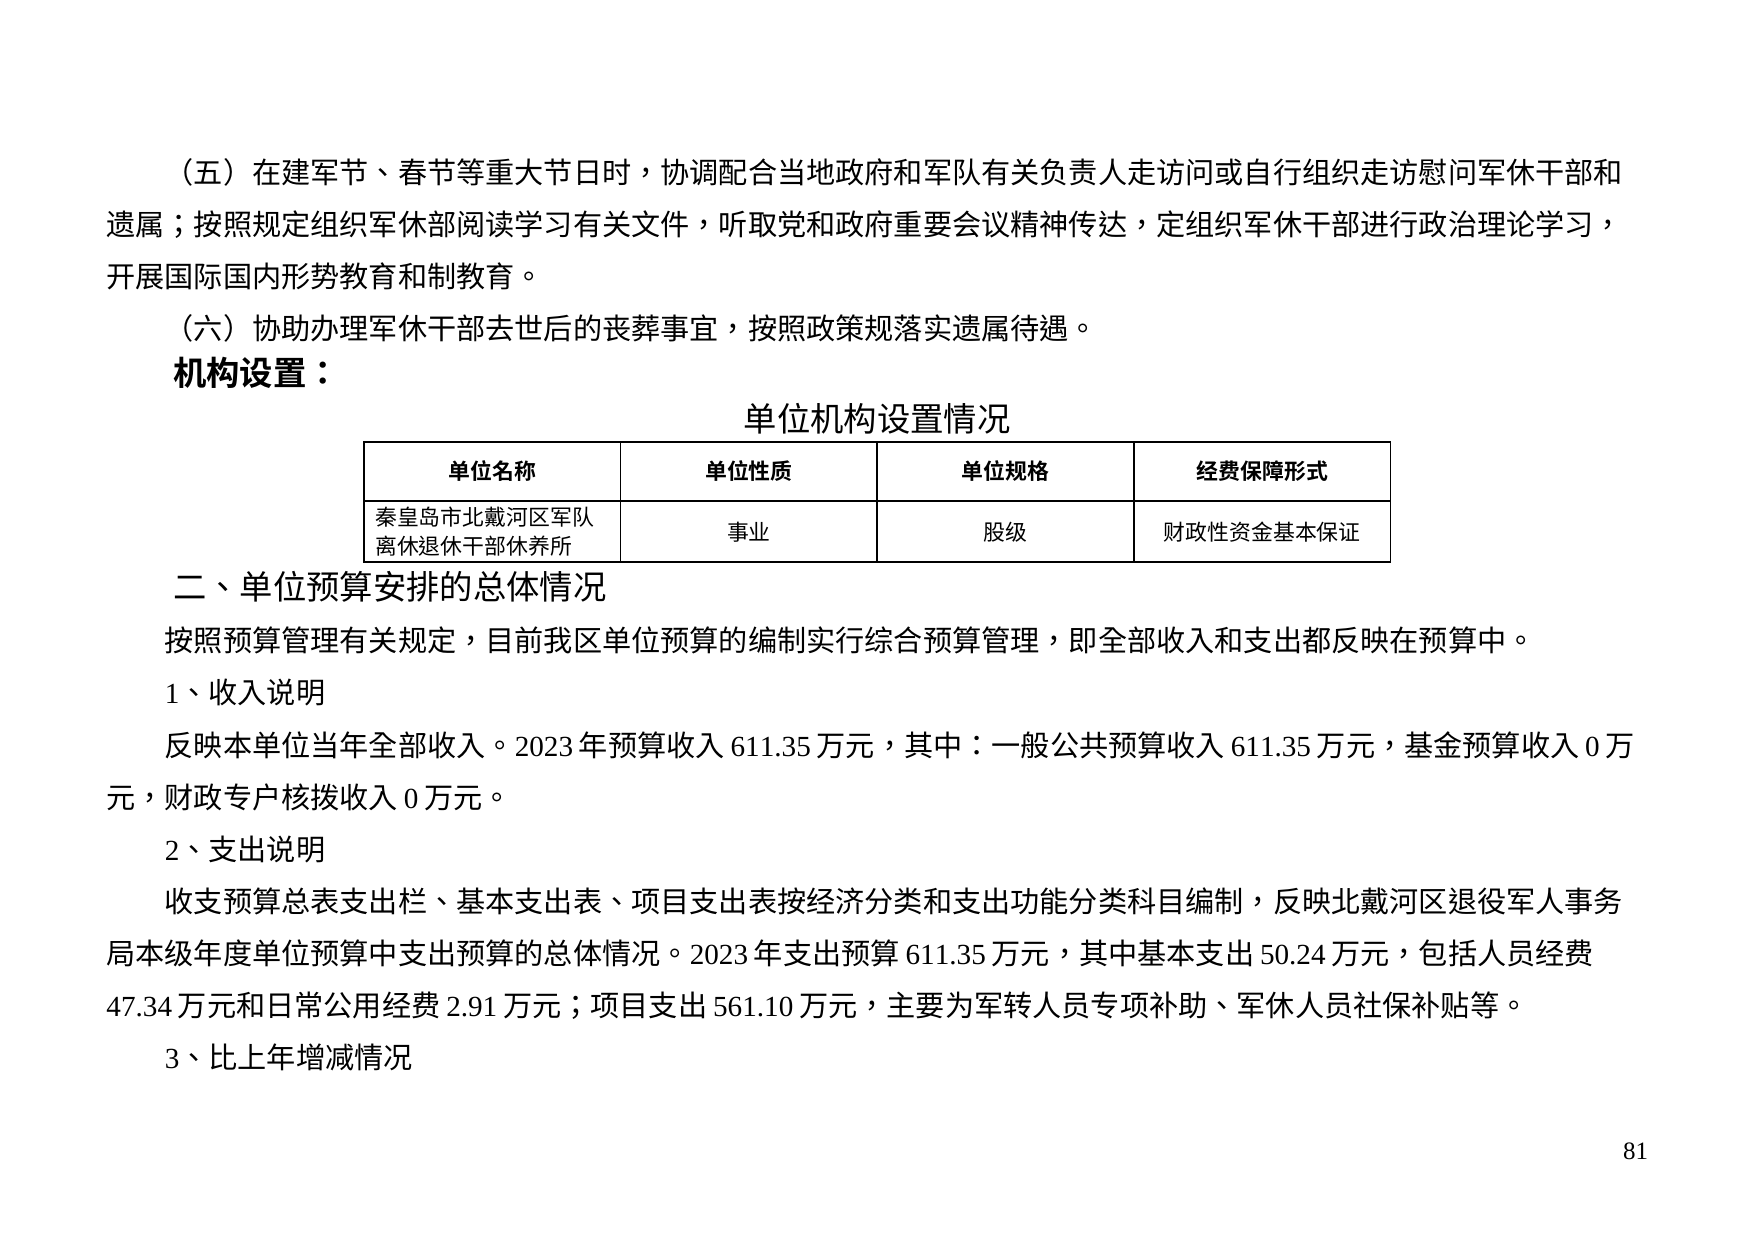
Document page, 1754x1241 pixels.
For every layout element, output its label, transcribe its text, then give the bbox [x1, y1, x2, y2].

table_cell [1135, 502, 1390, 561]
text 机构设置： [106, 350, 1648, 396]
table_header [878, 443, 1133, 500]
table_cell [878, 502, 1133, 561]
text （五）在建军节、春节等重大节日时，协调配合当地政府和军队有关负责人走访问或自行组织走访慰问军休干部和遗属；按照规定组织军休部阅读学习有关文件，听取党和政府重要会议精神传达，定组织军休干部进行政治理论学习，开展国际国内形势教育和制教育。 [106, 142, 1648, 298]
text 1、收入说明 [106, 662, 1648, 714]
text 二、单位预算安排的总体情况 [106, 564, 1648, 609]
text 2、支出说明 [106, 818, 1648, 871]
text 按照预算管理有关规定，目前我区单位预算的编制实行综合预算管理，即全部收入和支出都反映在预算中。 [106, 610, 1648, 662]
text 收支预算总表支出栏、基本支出表、项目支出表按经济分类和支出功能分类科目编制，反映北戴河区退役军人事务局本级年度单位预算中支出预算的总体情况。2023年支出预算611.35万元，其中基本支出50.24万元，包括人员经费47.34万元和日常公用经费2.91万元；项目支出561.10万元，主要为军转人员专项补助、军休人员社保补贴等。 [106, 871, 1648, 1027]
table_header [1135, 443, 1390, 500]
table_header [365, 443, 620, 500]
text 3、比上年增减情况 [106, 1027, 1648, 1079]
text 单位机构设置情况 [106, 396, 1648, 441]
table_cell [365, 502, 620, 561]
text 反映本单位当年全部收入。2023年预算收入611.35万元，其中：一般公共预算收入611.35万元，基金预算收入0万元，财政专户核拨收入0万元。 [106, 714, 1648, 818]
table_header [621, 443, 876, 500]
text （六）协助办理军休干部去世后的丧葬事宜，按照政策规落实遗属待遇。 [106, 298, 1648, 350]
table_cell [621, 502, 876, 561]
